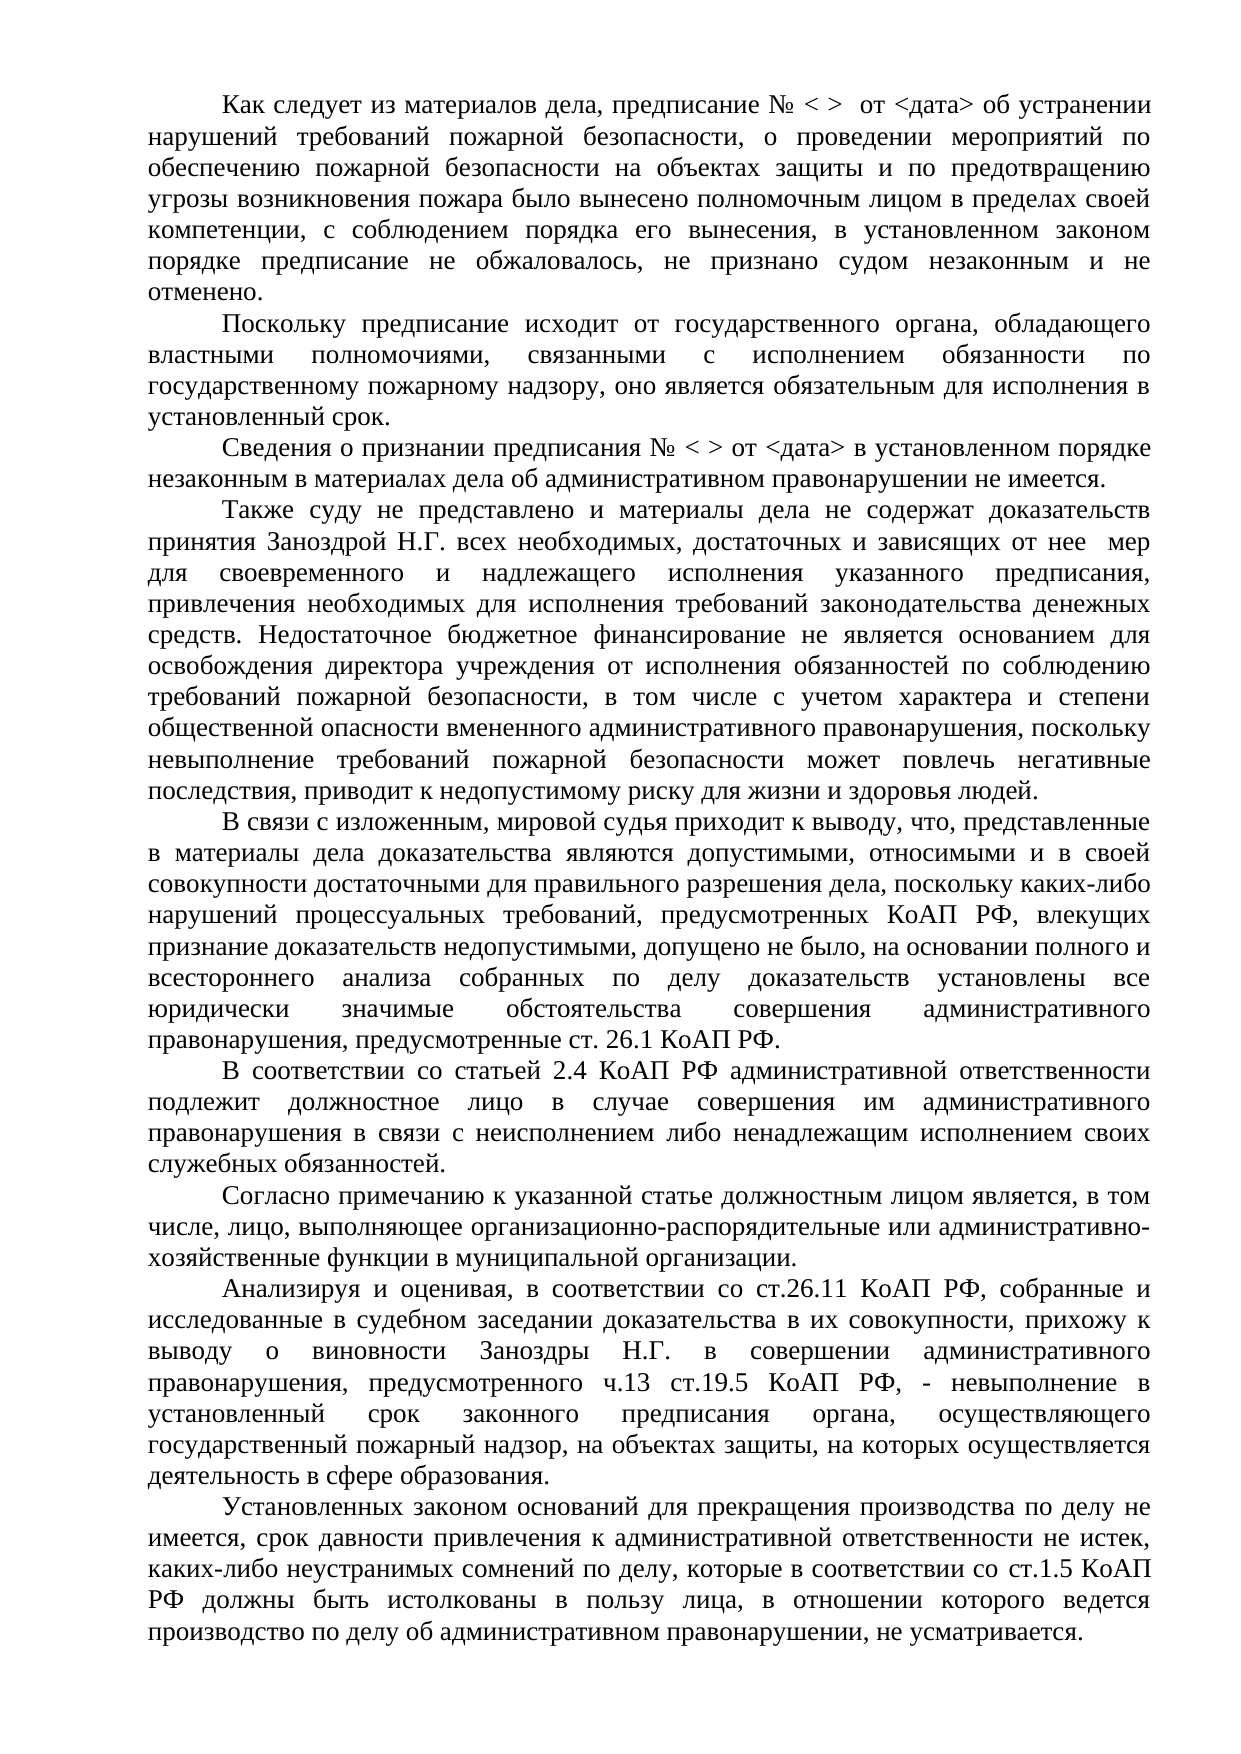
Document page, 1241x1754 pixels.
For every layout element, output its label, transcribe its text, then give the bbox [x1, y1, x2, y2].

text Также суду не представлено и материалы дела не содержат доказательств принятия Заноздрой Н.Г. всех необходимых, достаточных и зависящих от нее мер для своевременного и надлежащего исполнения указанного предписания, привлечения необходимых для исполнения требований законодательства денежных средств. Недостаточное бюджетное финансирование не является основанием для освобождения директора учреждения от исполнения обязанностей по соблюдению требований пожарной безопасности, в том числе с учетом характера и степени общественной опасности вмененного административного правонарушения, поскольку невыполнение требований пожарной безопасности может повлечь негативные последствия, приводит к недопустимому риску для жизни и здоровья людей. [148, 493, 1152, 805]
text Установленных законом оснований для прекращения производства по делу не имеется, срок давности привлечения к административной ответственности не истек, каких-либо неустранимых сомнений по делу, которые в соответствии со ст.1.5 КоАП РФ должны быть истолкованы в пользу лица, в отношении которого ведется производство по делу об административном правонарушении, не усматривается. [148, 1490, 1152, 1646]
text Анализируя и оценивая, в соответствии со ст.26.11 КоАП РФ, собранные и исследованные в судебном заседании доказательства в их совокупности, прихожу к выводу о виновности Заноздры Н.Г. в совершении административного правонарушения, предусмотренного ч.13 ст.19.5 КоАП РФ, - невыполнение в установленный срок законного предписания органа, осуществляющего государственный пожарный надзор, на объектах защиты, на которых осуществляется деятельность в сфере образования. [148, 1272, 1152, 1490]
text Согласно примечанию к указанной статье должностным лицом является, в том числе, лицо, выполняющее организационно-распорядительные или административно-хозяйственные функции в муниципальной организации. [148, 1179, 1152, 1272]
text Сведения о признании предписания № < > от <дата> в установленном порядке незаконным в материалах дела об административном правонарушении не имеется. [148, 431, 1152, 493]
text Поскольку предписание исходит от государственного органа, обладающего властными полномочиями, связанными с исполнением обязанности по государственному пожарному надзору, оно является обязательным для исполнения в установленный срок. [148, 307, 1152, 431]
text Как следует из материалов дела, предписание № < > от <дата> об устранении нарушений требований пожарной безопасности, о проведении мероприятий по обеспечению пожарной безопасности на объектах защиты и по предотвращению угрозы возникновения пожара было вынесено полномочным лицом в пределах своей компетенции, с соблюдением порядка его вынесения, в установленном законом порядке предписание не обжаловалось, не признано судом незаконным и не отменено. [148, 89, 1152, 307]
text В соответствии со статьей 2.4 КоАП РФ административной ответственности подлежит должностное лицо в случае совершения им административного правонарушения в связи с неисполнением либо ненадлежащим исполнением своих служебных обязанностей. [148, 1054, 1152, 1179]
text В связи с изложенным, мировой судья приходит к выводу, что, представленные в материалы дела доказательства являются допустимыми, относимыми и в своей совокупности достаточными для правильного разрешения дела, поскольку каких-либо нарушений процессуальных требований, предусмотренных КоАП РФ, влекущих признание доказательств недопустимыми, допущено не было, на основании полного и всестороннего анализа собранных по делу доказательств установлены все юридически значимые обстоятельства совершения административного правонарушения, предусмотренные ст. 26.1 КоАП РФ. [148, 805, 1152, 1054]
